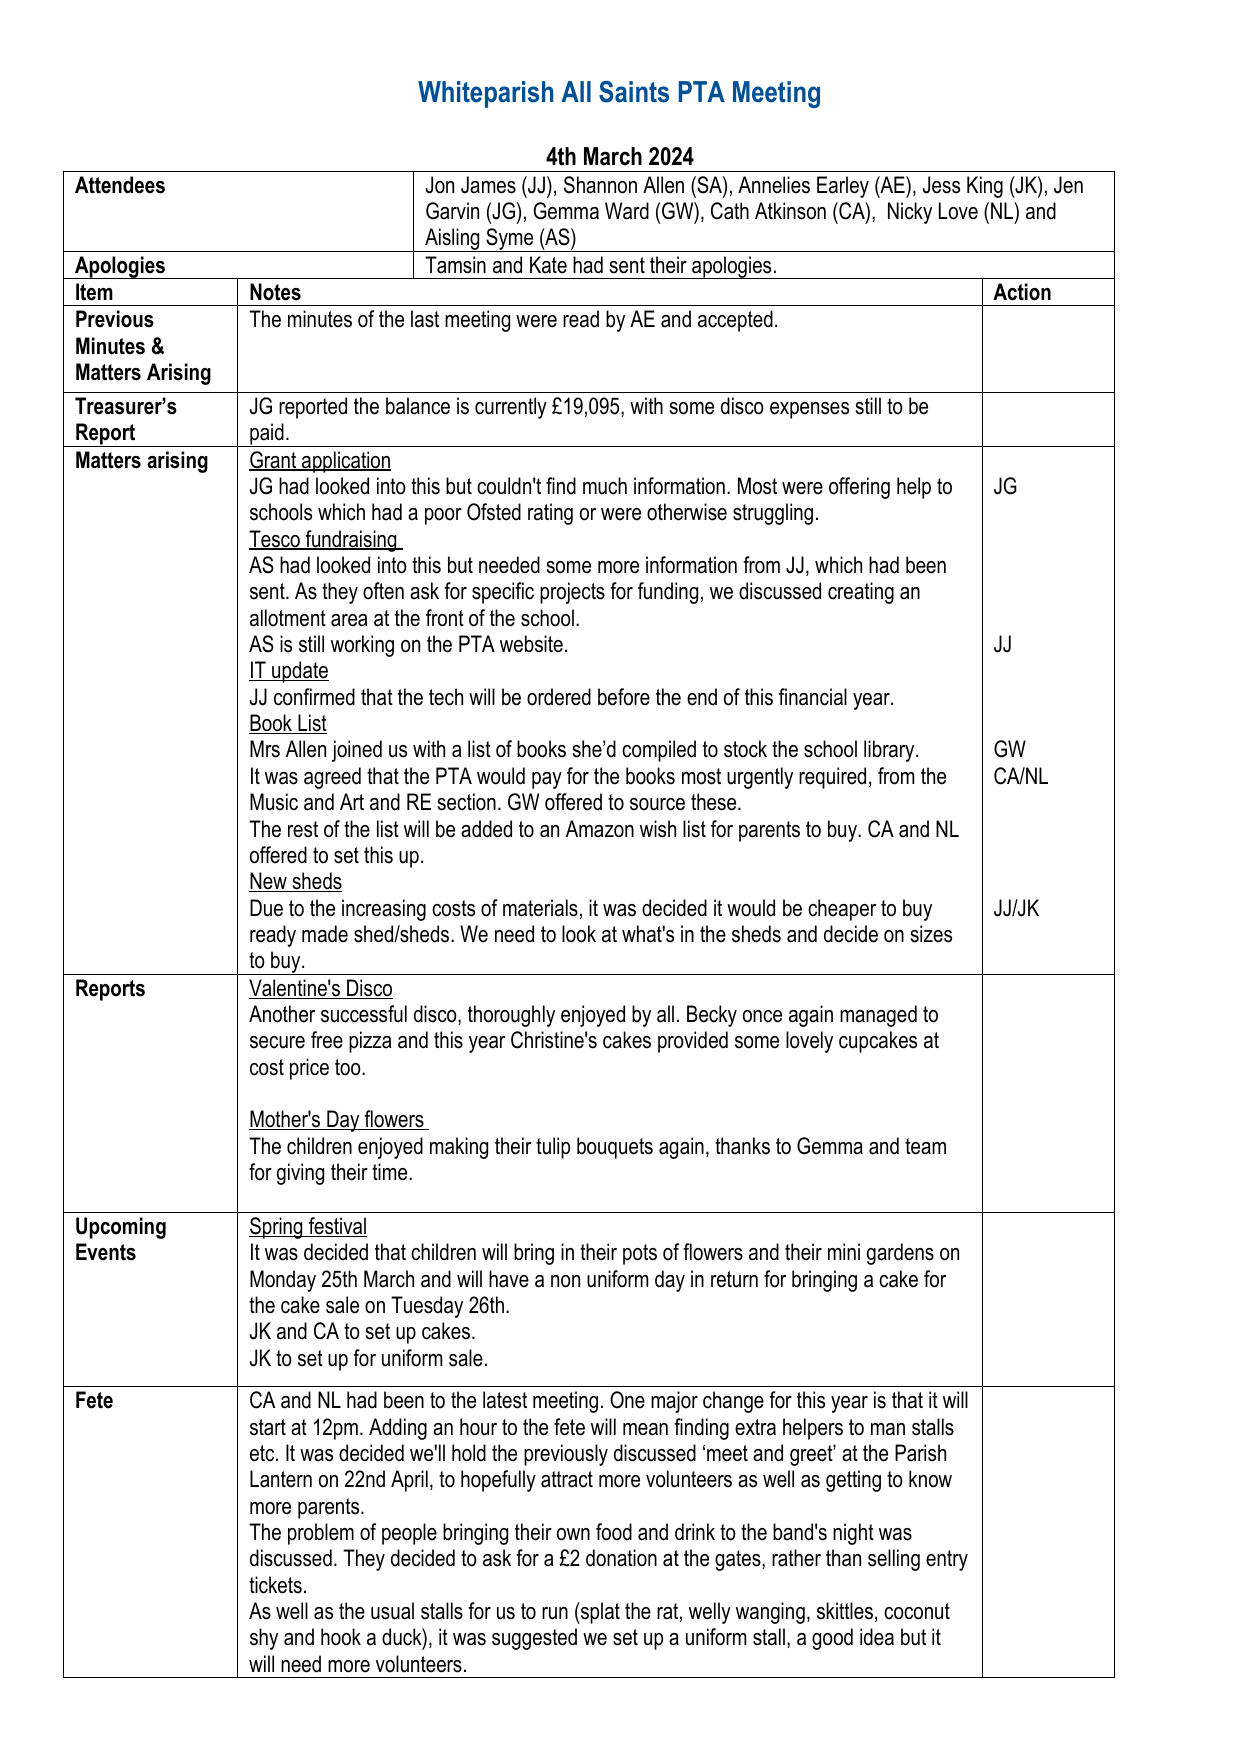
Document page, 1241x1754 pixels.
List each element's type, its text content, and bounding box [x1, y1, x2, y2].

table_cell Spring festival It was decided that children will bring in their pots of flowers and their mini gardens on Monday 25th March and will have a non uniform day in return for bringing a cake for the cake sale on Tuesday 26th. JK and CA to set up cakes. JK to set up for uniform sale. [238, 1213, 982, 1386]
table_cell JG JJ GW CA/NL JJ/JK [983, 447, 1114, 974]
table_cell Tamsin and Kate had sent their apologies. [414, 252, 1114, 278]
table_cell JG reported the balance is currently £19,095, with some disco expenses still to be paid. [238, 393, 982, 446]
table_header Jon James (JJ), Shannon Allen (SA), Annelies Earley (AE), Jess King (JK), Jen Garvin (JG), Gemma Ward (GW), Cath Atkinson (CA), Nicky Love (NL) and Aisling Syme (AS) [414, 172, 1114, 251]
table_cell [983, 393, 1114, 446]
table_cell Reports [64, 975, 237, 1212]
table_cell Grant application JG had looked into this but couldn't find much information. Most were offering help to schools which had a poor Ofsted rating or were otherwise struggling. Tesco fundraising AS had looked into this but needed some more information from JJ, which had been sent. As they often ask for specific projects for funding, we discussed creating an allotment area at the front of the school. AS is still working on the PTA website. IT update JJ confirmed that the tech will be ordered before the end of this financial year. Book List Mrs Allen joined us with a list of books she’d compiled to stock the school library. It was agreed that the PTA would pay for the books most urgently required, from the Music and Art and RE section. GW offered to source these. The rest of the list will be added to an Amazon wish list for parents to buy. CA and NL offered to set this up. New sheds Due to the increasing costs of materials, it was decided it would be cheaper to buy ready made shed/sheds. We need to look at what's in the sheds and decide on sizes to buy. [238, 447, 982, 974]
table_cell Action [983, 279, 1114, 305]
table_cell [983, 1213, 1114, 1386]
table_cell Valentine's Disco Another successful disco, thoroughly enjoyed by all. Becky once again managed to secure free pizza and this year Christine's cakes provided some lovely cupcakes at cost price too. Mother's Day flowers The children enjoyed making their tulip bouquets again, thanks to Gemma and team for giving their time. [238, 975, 982, 1212]
text 4th March 2024 [75, 142, 1165, 171]
table_cell Fete [64, 1387, 237, 1677]
table_cell The minutes of the last meeting were read by AE and accepted. [238, 306, 982, 392]
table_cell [238, 1387, 982, 1677]
table_cell Matters arising [64, 447, 237, 974]
table_header Attendees [64, 172, 413, 251]
table_cell [983, 306, 1114, 392]
text Whiteparish All Saints PTA Meeting [75, 75, 1165, 108]
table_cell Upcoming Events [64, 1213, 237, 1386]
table_cell [983, 975, 1114, 1212]
table_cell Notes [238, 279, 982, 305]
table_cell [983, 1387, 1114, 1677]
table_cell Apologies [64, 252, 413, 278]
table_cell Item [64, 279, 237, 305]
table_cell Treasurer’s Report [64, 393, 237, 446]
table_cell Previous Minutes & Matters Arising [64, 306, 237, 392]
